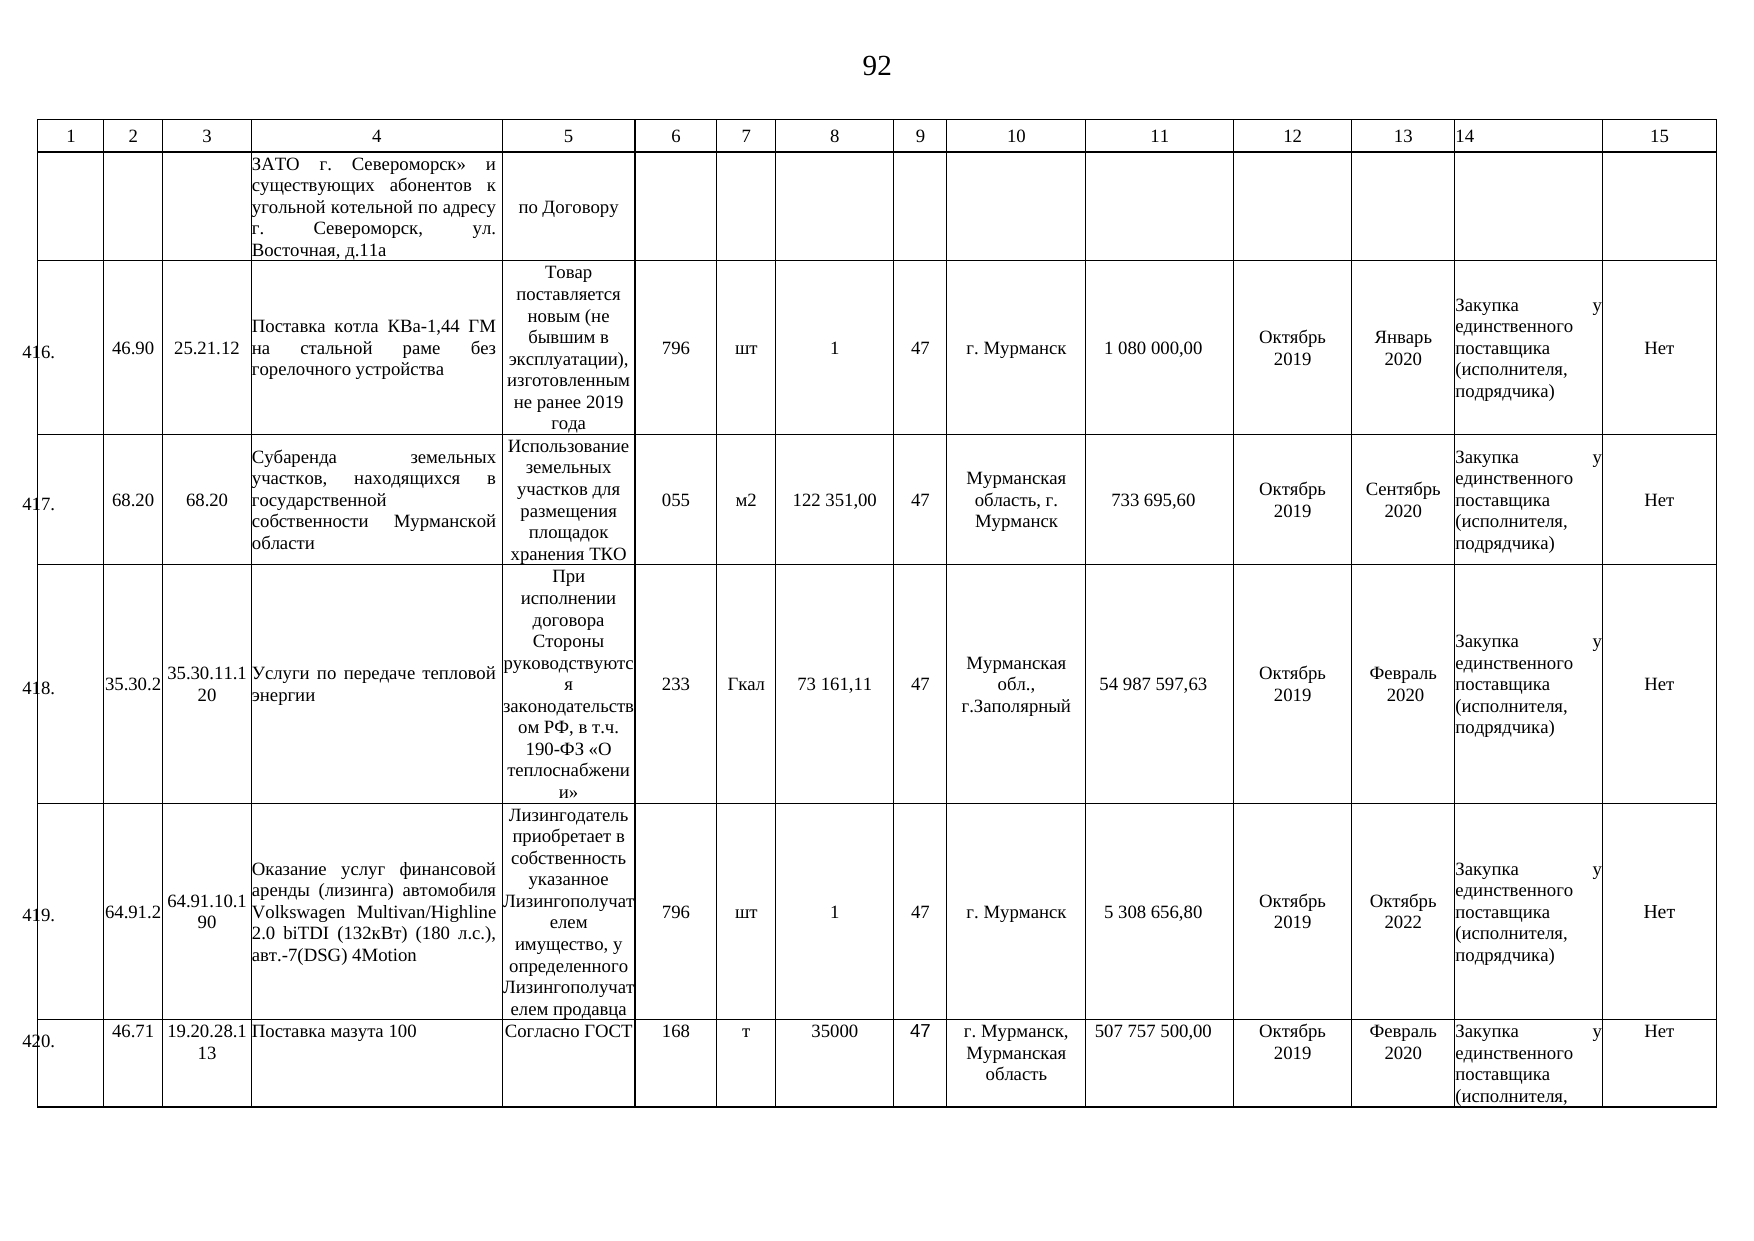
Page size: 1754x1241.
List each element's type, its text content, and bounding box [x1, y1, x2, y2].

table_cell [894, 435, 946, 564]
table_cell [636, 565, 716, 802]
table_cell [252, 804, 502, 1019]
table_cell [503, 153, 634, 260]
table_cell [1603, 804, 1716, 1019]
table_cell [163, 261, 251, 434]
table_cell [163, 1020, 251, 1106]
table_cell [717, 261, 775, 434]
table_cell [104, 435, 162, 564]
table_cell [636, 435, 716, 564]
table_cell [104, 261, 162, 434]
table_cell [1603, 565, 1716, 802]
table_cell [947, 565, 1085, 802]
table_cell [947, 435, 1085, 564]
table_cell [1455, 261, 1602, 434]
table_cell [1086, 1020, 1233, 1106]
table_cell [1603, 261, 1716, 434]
table_header 15 [1603, 120, 1716, 151]
table_header 14 [1455, 120, 1602, 151]
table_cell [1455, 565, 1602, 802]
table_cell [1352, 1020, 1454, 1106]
table_header 11 [1086, 120, 1233, 151]
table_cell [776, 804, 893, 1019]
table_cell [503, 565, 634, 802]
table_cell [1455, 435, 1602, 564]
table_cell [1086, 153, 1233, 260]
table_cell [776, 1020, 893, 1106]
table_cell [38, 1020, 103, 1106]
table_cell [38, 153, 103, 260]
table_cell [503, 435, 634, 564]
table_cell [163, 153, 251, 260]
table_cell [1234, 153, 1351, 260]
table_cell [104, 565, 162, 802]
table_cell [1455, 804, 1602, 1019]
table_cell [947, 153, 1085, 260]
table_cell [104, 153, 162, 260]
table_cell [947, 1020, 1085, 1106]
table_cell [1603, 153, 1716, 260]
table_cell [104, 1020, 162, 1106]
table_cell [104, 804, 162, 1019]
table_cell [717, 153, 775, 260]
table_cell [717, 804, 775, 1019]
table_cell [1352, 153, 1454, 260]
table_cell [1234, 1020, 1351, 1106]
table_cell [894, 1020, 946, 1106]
table_header 3 [163, 120, 251, 151]
table_header 6 [636, 120, 716, 151]
table_header 13 [1352, 120, 1454, 151]
table_header 2 [104, 120, 162, 151]
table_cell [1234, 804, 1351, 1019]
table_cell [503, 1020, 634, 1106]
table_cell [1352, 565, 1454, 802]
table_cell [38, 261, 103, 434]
table_header 12 [1234, 120, 1351, 151]
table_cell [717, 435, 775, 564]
table_header 1 [38, 120, 103, 151]
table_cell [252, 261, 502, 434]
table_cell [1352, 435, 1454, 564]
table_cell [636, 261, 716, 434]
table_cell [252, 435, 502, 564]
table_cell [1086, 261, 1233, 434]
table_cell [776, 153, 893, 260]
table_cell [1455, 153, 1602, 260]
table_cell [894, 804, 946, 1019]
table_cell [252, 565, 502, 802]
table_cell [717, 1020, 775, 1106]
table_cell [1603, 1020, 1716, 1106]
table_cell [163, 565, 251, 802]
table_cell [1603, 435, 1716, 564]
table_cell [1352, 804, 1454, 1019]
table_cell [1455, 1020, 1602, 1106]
table_header 4 [252, 120, 502, 151]
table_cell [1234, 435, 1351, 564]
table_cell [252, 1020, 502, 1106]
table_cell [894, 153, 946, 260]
table_header 10 [947, 120, 1085, 151]
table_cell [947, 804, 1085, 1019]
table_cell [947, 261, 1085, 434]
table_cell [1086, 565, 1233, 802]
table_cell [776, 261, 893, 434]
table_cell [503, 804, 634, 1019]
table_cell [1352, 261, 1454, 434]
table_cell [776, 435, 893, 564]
table_header 8 [776, 120, 893, 151]
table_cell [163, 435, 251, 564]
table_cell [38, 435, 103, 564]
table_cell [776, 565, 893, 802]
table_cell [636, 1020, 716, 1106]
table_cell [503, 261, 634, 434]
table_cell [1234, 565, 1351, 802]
table_header 9 [894, 120, 946, 151]
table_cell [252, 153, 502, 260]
table_header 5 [503, 120, 634, 151]
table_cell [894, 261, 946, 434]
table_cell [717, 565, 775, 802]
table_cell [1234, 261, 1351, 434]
table_header 7 [717, 120, 775, 151]
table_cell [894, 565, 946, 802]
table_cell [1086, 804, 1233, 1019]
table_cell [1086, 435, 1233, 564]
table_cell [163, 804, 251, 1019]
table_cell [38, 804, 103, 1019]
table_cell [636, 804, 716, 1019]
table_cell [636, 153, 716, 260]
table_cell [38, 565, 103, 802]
